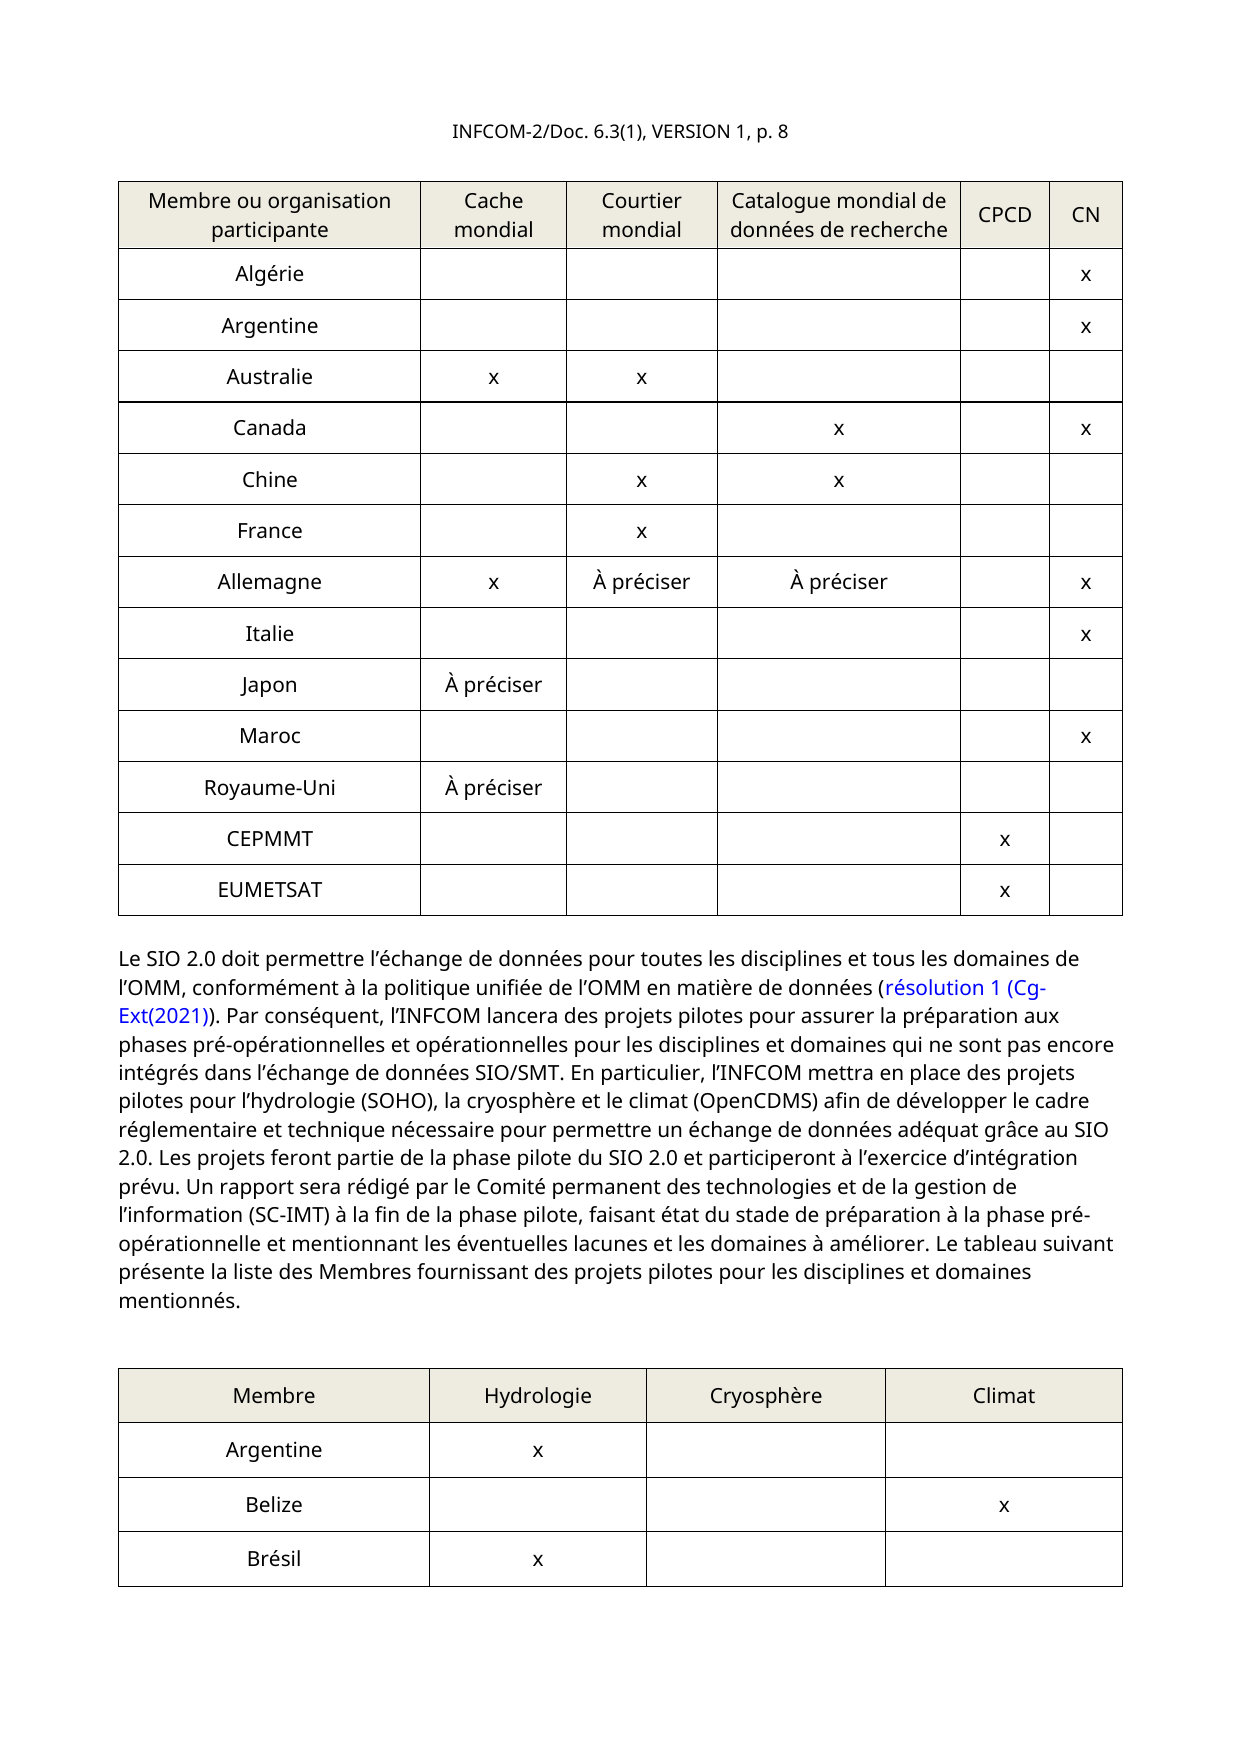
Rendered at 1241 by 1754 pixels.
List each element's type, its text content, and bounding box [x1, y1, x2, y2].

table_cell À préciser [421, 659, 566, 709]
table_cell [421, 403, 566, 453]
table_cell [1050, 659, 1122, 709]
table_cell [1050, 865, 1122, 915]
table_cell Australie [119, 351, 420, 401]
table_cell Japon [119, 659, 420, 709]
table_cell x [567, 505, 717, 556]
table_cell [567, 608, 717, 658]
table_header CPCD [961, 182, 1049, 247]
table_cell x [1050, 403, 1122, 453]
table_cell [647, 1423, 885, 1477]
table_cell [1050, 505, 1122, 556]
table_cell [647, 1532, 885, 1586]
table_cell [567, 300, 717, 350]
table_cell [961, 608, 1049, 658]
table_cell [567, 711, 717, 761]
table_cell France [119, 505, 420, 556]
table_cell [421, 813, 566, 864]
table_cell [567, 813, 717, 864]
table_cell Algérie [119, 249, 420, 299]
table_cell x [421, 351, 566, 401]
table_cell x [1050, 608, 1122, 658]
table_cell [961, 557, 1049, 607]
table_cell x [1050, 711, 1122, 761]
table_cell x [1050, 249, 1122, 299]
table_cell Allemagne [119, 557, 420, 607]
table_cell [1050, 813, 1122, 864]
table_cell [430, 1478, 646, 1531]
table_cell [567, 865, 717, 915]
table_cell [718, 659, 960, 709]
table_cell [718, 300, 960, 350]
table_header Courtier mondial [567, 182, 717, 247]
table_cell [961, 711, 1049, 761]
table_cell [421, 865, 566, 915]
table_cell x [430, 1423, 646, 1477]
table_cell CEPMMT [119, 813, 420, 864]
table_cell [718, 351, 960, 401]
table_cell [718, 762, 960, 812]
table_cell [421, 711, 566, 761]
table_cell [718, 813, 960, 864]
table_cell Canada [119, 403, 420, 453]
table_cell Brésil [119, 1532, 429, 1586]
table_cell [567, 249, 717, 299]
table_cell [961, 249, 1049, 299]
table_cell [718, 249, 960, 299]
table_header CN [1050, 182, 1122, 247]
table_cell Royaume-Uni [119, 762, 420, 812]
table_cell [421, 300, 566, 350]
table_cell Argentine [119, 300, 420, 350]
table_cell [718, 711, 960, 761]
table_cell x [961, 865, 1049, 915]
table_header Hydrologie [430, 1369, 646, 1422]
table_header Catalogue mondial de données de recherche [718, 182, 960, 247]
table_cell [1050, 454, 1122, 504]
table_cell x [1050, 557, 1122, 607]
table_cell [567, 762, 717, 812]
table_cell [961, 454, 1049, 504]
table_cell [961, 351, 1049, 401]
table_cell À préciser [421, 762, 566, 812]
table_cell [1050, 762, 1122, 812]
table_cell À préciser [718, 557, 960, 607]
table_header Membre [119, 1369, 429, 1422]
table_cell [567, 403, 717, 453]
table_cell [1050, 351, 1122, 401]
table_cell [961, 403, 1049, 453]
table_cell [961, 659, 1049, 709]
table_cell [421, 608, 566, 658]
table_cell Argentine [119, 1423, 429, 1477]
table_cell x [567, 351, 717, 401]
table_cell x [886, 1478, 1122, 1531]
table_cell À préciser [567, 557, 717, 607]
table_cell [421, 454, 566, 504]
table_cell [886, 1423, 1122, 1477]
table_cell [961, 300, 1049, 350]
table_cell [567, 659, 717, 709]
table_cell [421, 249, 566, 299]
table_cell x [1050, 300, 1122, 350]
table_cell x [567, 454, 717, 504]
table_cell x [421, 557, 566, 607]
text Le SIO 2.0 doit permettre l’échange de données pour toutes les disciplines et tous les domaines de l’OMM, conformément à la politique unifiée de l’OMM en matière de données (résolution 1 (Cg-Ext(2021)). Par conséquent, l’INFCOM lancera des projets pilotes pour assurer la préparation aux phases pré-opérationnelles et opérationnelles pour les disciplines et domaines qui ne sont pas encore intégrés dans l’échange de données SIO/SMT. En particulier, l’INFCOM mettra en place des projets pilotes pour l’hydrologie (SOHO), la cryosphère et le climat (OpenCDMS) afin de développer le cadre réglementaire et technique nécessaire pour permettre un échange de données adéquat grâce au SIO 2.0. Les projets feront partie de la phase pilote du SIO 2.0 et participeront à l’exercice d’intégration prévu. Un rapport sera rédigé par le Comité permanent des technologies et de la gestion de l’information (SC-IMT) à la fin de la phase pilote, faisant état du stade de préparation à la phase pré-opérationnelle et mentionnant les éventuelles lacunes et les domaines à améliorer. Le tableau suivant présente la liste des Membres fournissant des projets pilotes pour les disciplines et domaines mentionnés. [118, 944, 1122, 1314]
table_cell x [718, 454, 960, 504]
table_cell [718, 505, 960, 556]
table_cell [421, 505, 566, 556]
table_header Climat [886, 1369, 1122, 1422]
table_cell x [430, 1532, 646, 1586]
table_cell x [718, 403, 960, 453]
table_header Membre ou organisation participante [119, 182, 420, 247]
table_cell EUMETSAT [119, 865, 420, 915]
table_header Cache mondial [421, 182, 566, 247]
table_cell Italie [119, 608, 420, 658]
table_cell Maroc [119, 711, 420, 761]
table_cell Chine [119, 454, 420, 504]
table_cell [647, 1478, 885, 1531]
table_cell [718, 865, 960, 915]
table_cell x [961, 813, 1049, 864]
table_cell [961, 505, 1049, 556]
table_header Cryosphère [647, 1369, 885, 1422]
table_cell Belize [119, 1478, 429, 1531]
table_cell [718, 608, 960, 658]
table_cell [886, 1532, 1122, 1586]
table_cell [961, 762, 1049, 812]
